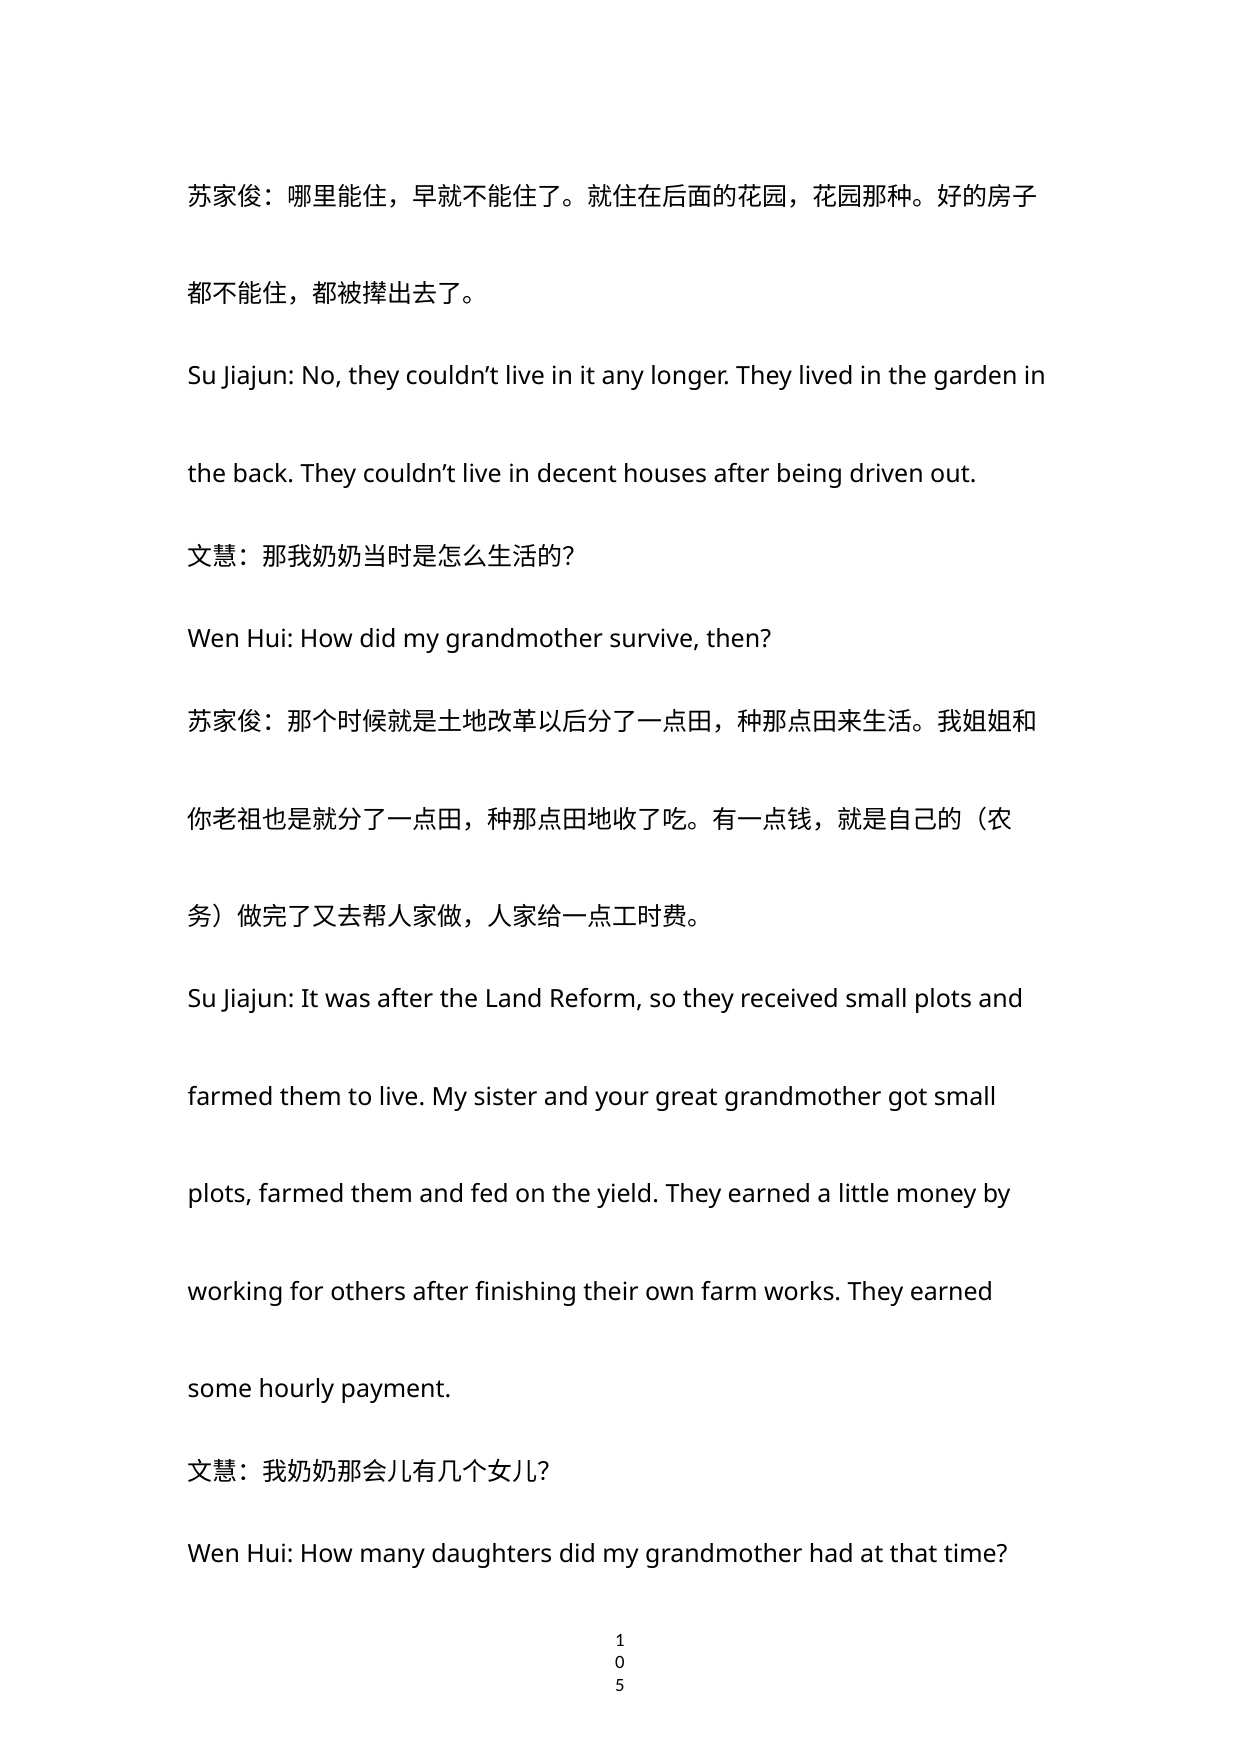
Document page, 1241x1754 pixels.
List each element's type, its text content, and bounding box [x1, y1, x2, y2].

text 苏家俊：哪里能住，早就不能住了。就住在后面的花园，花园那种。好的房子都不能住，都被撵出去了。 [187, 162, 1053, 324]
text 文慧：那我奶奶当时是怎么生活的？ [187, 522, 1053, 587]
text Su Jiajun: No, they couldn’t live in it any longer. They lived in the garden in the back. They couldn’t live in decent houses after being driven out. [187, 343, 1053, 505]
text 文慧：我奶奶那会儿有几个女儿？ [187, 1437, 1053, 1502]
text Su Jiajun: It was after the Land Reform, so they received small plots and farmed them to live. My sister and your great grandmother got small plots, farmed them and fed on the yield. They earned a little money by working for others after finishing their own farm works. They earned some hourly payment. [187, 965, 1053, 1420]
text Wen Hui: How many daughters did my grandmother had at that time? [187, 1520, 1053, 1585]
text 苏家俊：那个时候就是土地改革以后分了一点田，种那点田来生活。我姐姐和你老祖也是就分了一点田，种那点田地收了吃。有一点钱，就是自己的（农务）做完了又去帮人家做，人家给一点工时费。 [187, 687, 1053, 947]
text Wen Hui: How did my grandmother survive, then? [187, 605, 1053, 670]
